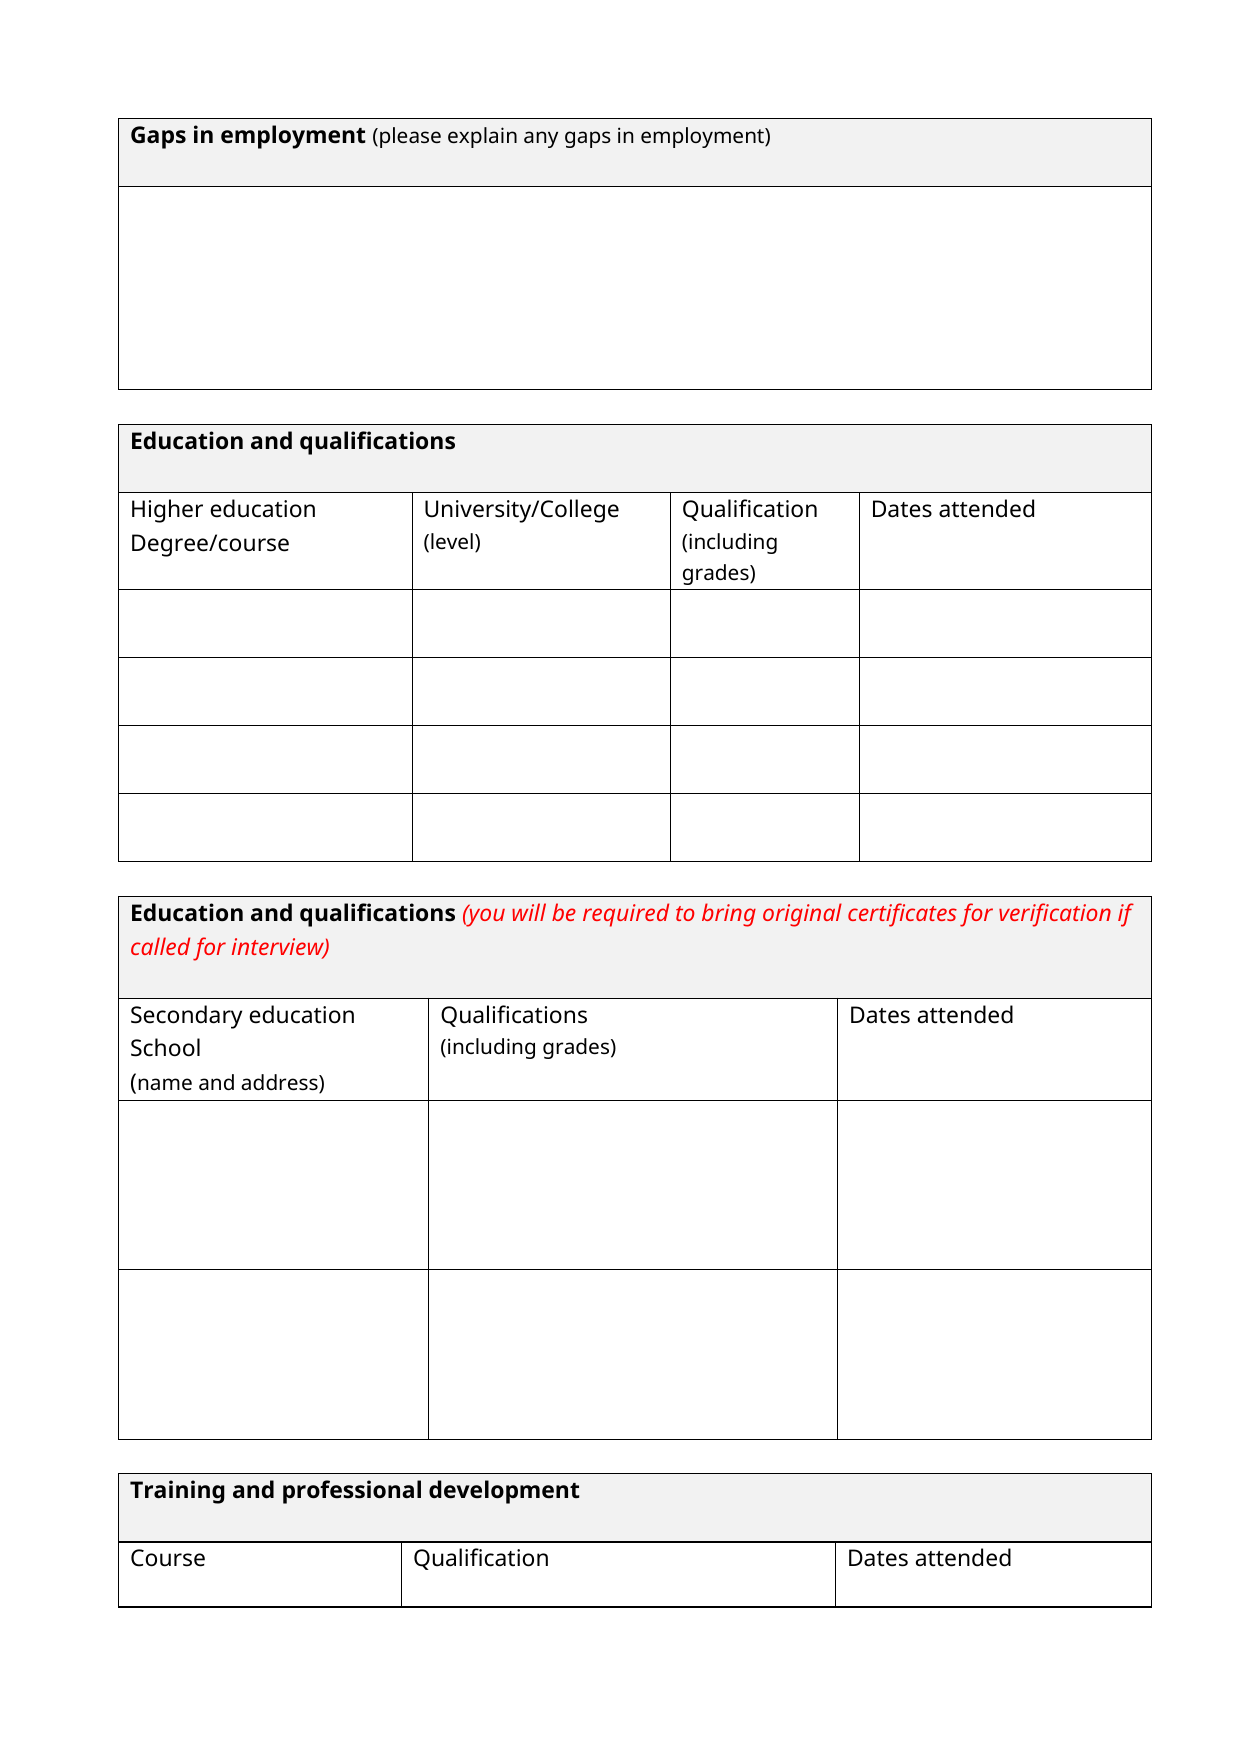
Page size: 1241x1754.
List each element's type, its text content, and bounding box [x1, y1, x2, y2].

table_cell [413, 726, 670, 793]
table_cell Dates attended [838, 999, 1151, 1100]
table_cell [119, 794, 412, 861]
table_cell [119, 658, 412, 725]
table_cell [838, 1270, 1151, 1438]
table_cell [671, 726, 859, 793]
table_cell Dates attended [860, 493, 1151, 588]
table_cell [860, 658, 1151, 725]
table_cell [413, 794, 670, 861]
table_cell Qualification (including grades) [671, 493, 859, 588]
table_cell [413, 590, 670, 657]
table_header Education and qualifications (you will be required to bring original certificates for verification if called for interview) [119, 897, 1151, 998]
table_cell [671, 658, 859, 725]
table_cell [119, 726, 412, 793]
table_cell [119, 1101, 428, 1269]
table_cell University/College (level) [413, 493, 670, 588]
table_cell Secondary education School (name and address) [119, 999, 428, 1100]
table_cell [119, 1270, 428, 1438]
table_cell [671, 794, 859, 861]
table_header Training and professional development [119, 1474, 1151, 1541]
table_cell [413, 658, 670, 725]
table_cell Dates attended [836, 1543, 1151, 1606]
table_cell [119, 590, 412, 657]
table_cell Course [119, 1543, 401, 1606]
table_cell [860, 726, 1151, 793]
table_cell [429, 1101, 837, 1269]
table_cell [838, 1101, 1151, 1269]
table_cell Higher education Degree/course [119, 493, 412, 588]
table_cell [671, 590, 859, 657]
table_header Gaps in employment (please explain any gaps in employment) [119, 119, 1151, 186]
table_cell [119, 187, 1151, 389]
table_cell Qualifications (including grades) [429, 999, 837, 1100]
table_cell [429, 1270, 837, 1438]
table_cell Qualification [402, 1543, 835, 1606]
table_cell [860, 794, 1151, 861]
table_cell [860, 590, 1151, 657]
table_header Education and qualifications [119, 425, 1151, 492]
